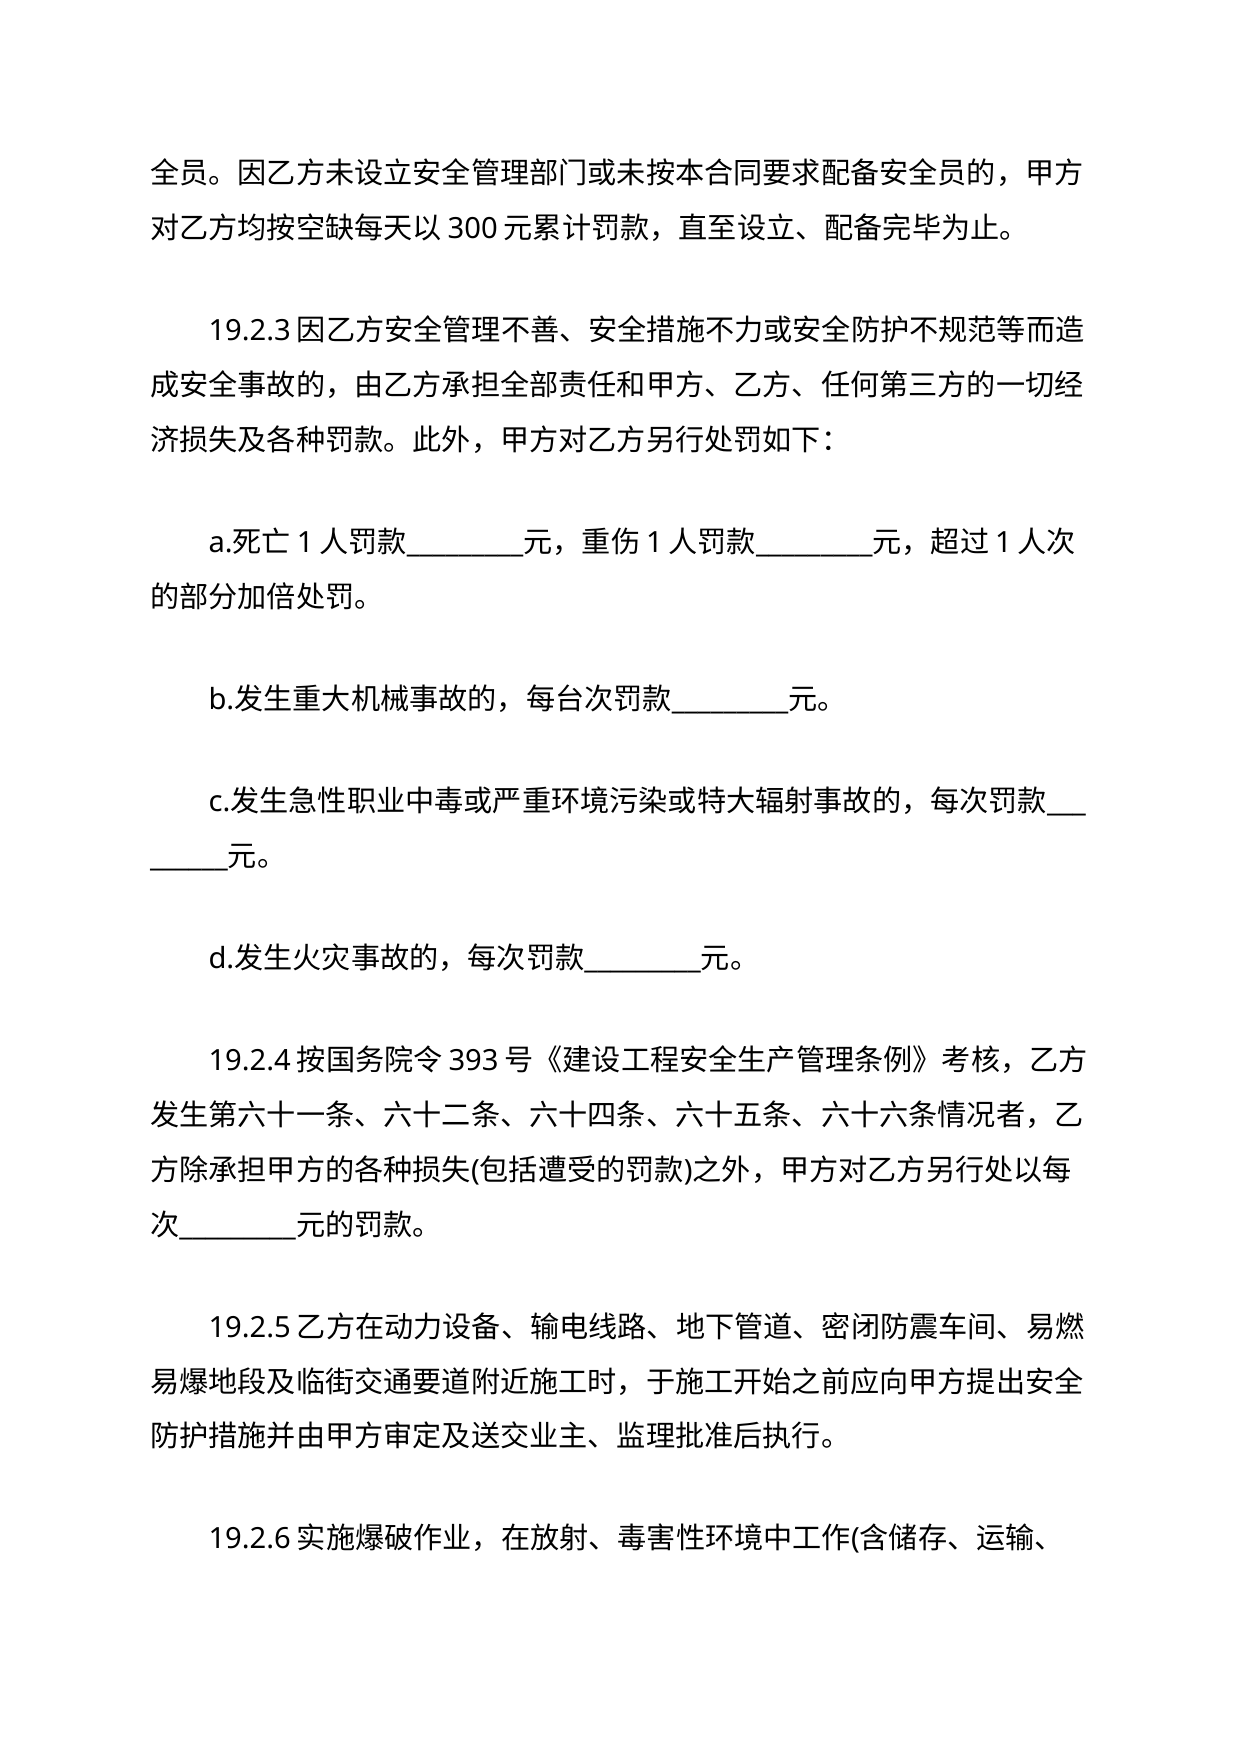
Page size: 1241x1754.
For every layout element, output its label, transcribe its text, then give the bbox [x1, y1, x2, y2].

text b.发生重大机械事故的，每台次罚款_________元。 [150, 675, 1090, 718]
text 19.2.3因乙方安全管理不善、安全措施不力或安全防护不规范等而造成安全事故的，由乙方承担全部责任和甲方、乙方、任何第三方的一切经济损失及各种罚款。此外，甲方对乙方另行处罚如下： [150, 307, 1090, 459]
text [150, 150, 1090, 247]
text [150, 1515, 1090, 1557]
text 19.2.4按国务院令393号《建设工程安全生产管理条例》考核，乙方发生第六十一条、六十二条、六十四条、六十五条、六十六条情况者，乙方除承担甲方的各种损失(包括遭受的罚款)之外，甲方对乙方另行处以每次_________元的罚款。 [150, 1036, 1090, 1243]
text c.发生急性职业中毒或严重环境污染或特大辐射事故的，每次罚款_________元。 [150, 777, 1090, 875]
text a.死亡1人罚款_________元，重伤1人罚款_________元，超过1人次的部分加倍处罚。 [150, 518, 1090, 616]
text d.发生火灾事故的，每次罚款_________元。 [150, 934, 1090, 977]
text 19.2.5乙方在动力设备、输电线路、地下管道、密闭防震车间、易燃易爆地段及临街交通要道附近施工时，于施工开始之前应向甲方提出安全防护措施并由甲方审定及送交业主、监理批准后执行。 [150, 1303, 1090, 1455]
